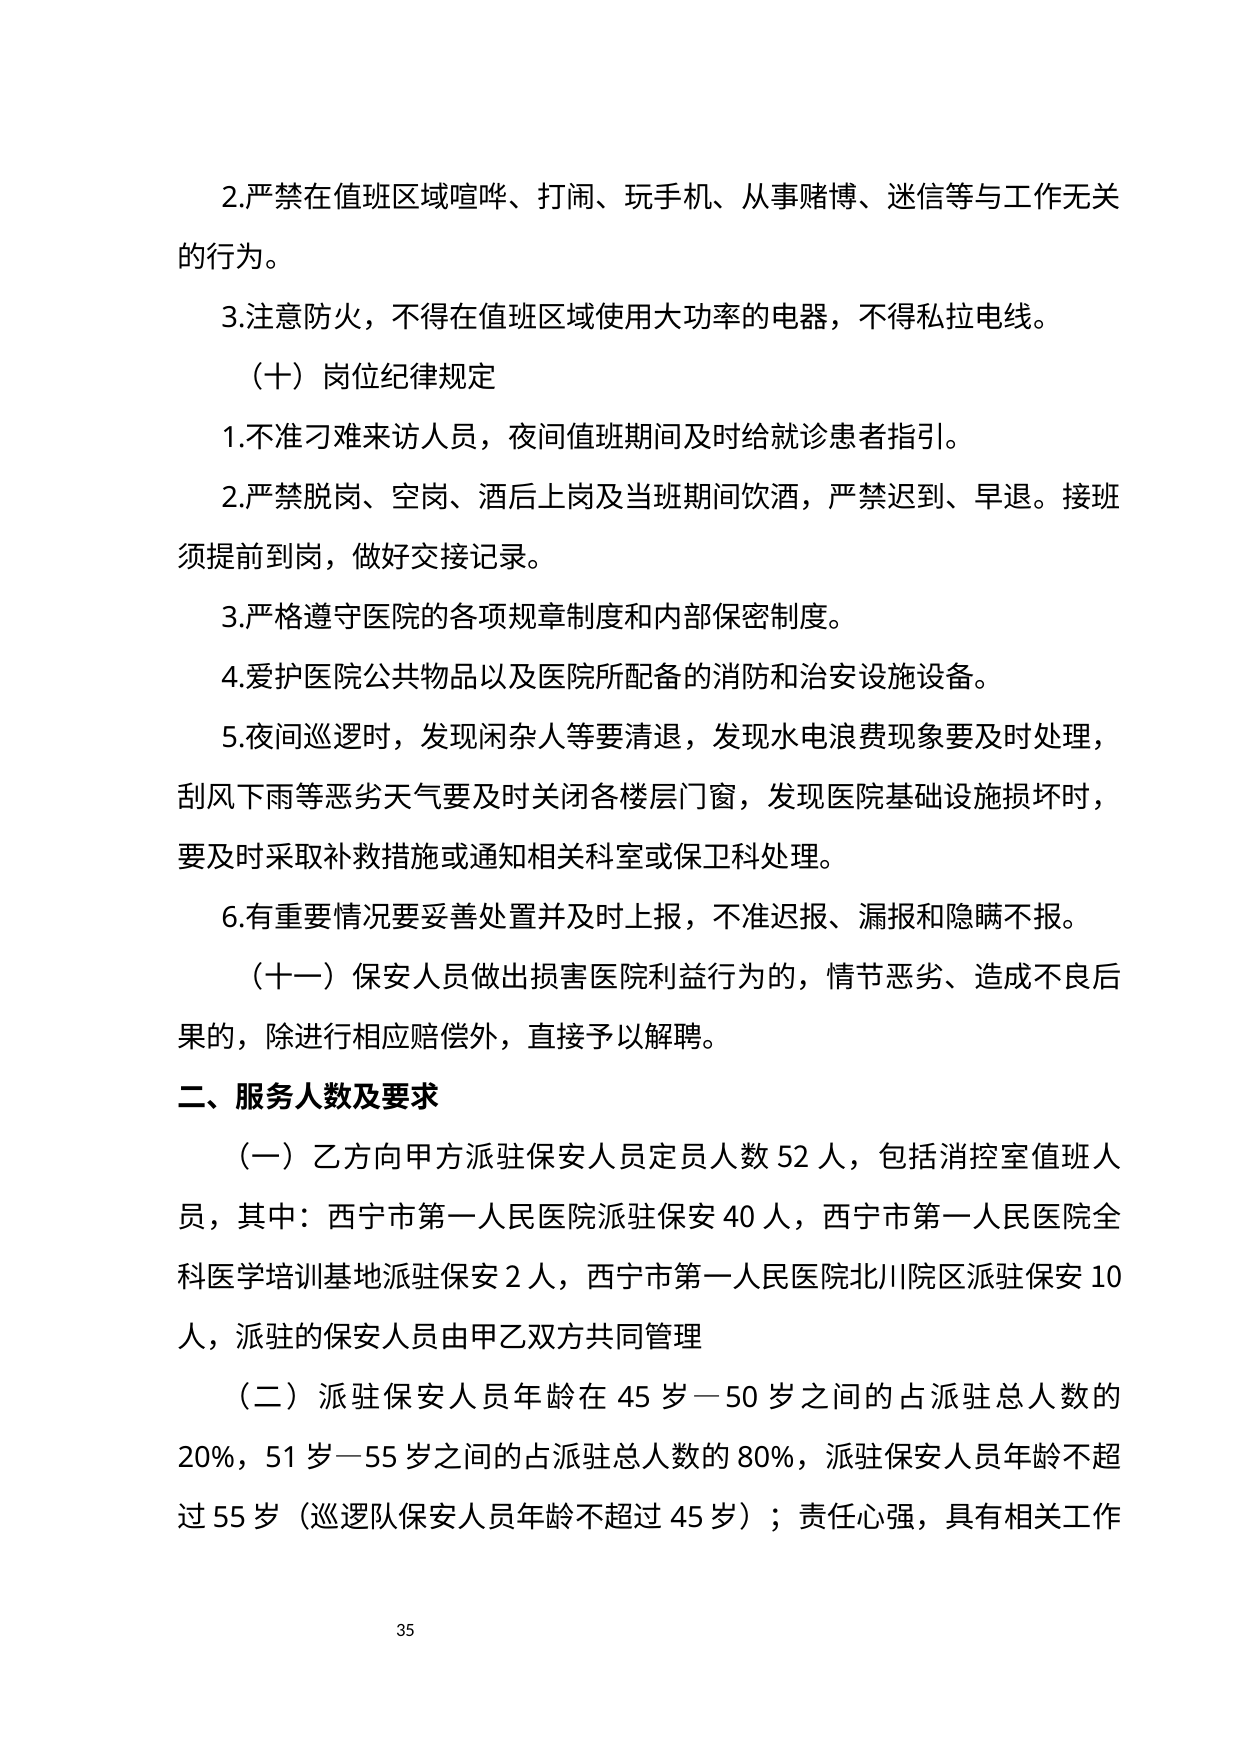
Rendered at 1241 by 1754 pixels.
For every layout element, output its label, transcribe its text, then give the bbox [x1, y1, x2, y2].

text 1.不准刁难来访人员，夜间值班期间及时给就诊患者指引。 [177, 400, 1122, 460]
text 5.夜间巡逻时，发现闲杂人等要清退，发现水电浪费现象要及时处理，刮风下雨等恶劣天气要及时关闭各楼层门窗，发现医院基础设施损坏时，要及时采取补救措施或通知相关科室或保卫科处理。 [177, 700, 1122, 880]
text 6.有重要情况要妥善处置并及时上报，不准迟报、漏报和隐瞒不报。 [177, 880, 1122, 940]
text 2.严禁在值班区域喧哗、打闹、玩手机、从事赌博、迷信等与工作无关的行为。 [177, 160, 1122, 280]
text （十）岗位纪律规定 [177, 340, 1122, 400]
text 2.严禁脱岗、空岗、酒后上岗及当班期间饮酒，严禁迟到、早退。接班须提前到岗，做好交接记录。 [177, 460, 1122, 580]
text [177, 1360, 1122, 1540]
text （十一）保安人员做出损害医院利益行为的，情节恶劣、造成不良后果的，除进行相应赔偿外，直接予以解聘。 [177, 940, 1122, 1060]
text 4.爱护医院公共物品以及医院所配备的消防和治安设施设备。 [177, 640, 1122, 700]
subtitle 二、服务人数及要求 [177, 1060, 1122, 1120]
text 3.注意防火，不得在值班区域使用大功率的电器，不得私拉电线。 [177, 280, 1122, 340]
text （一）乙方向甲方派驻保安人员定员人数52人，包括消控室值班人员，其中：西宁市第一人民医院派驻保安40人，西宁市第一人民医院全科医学培训基地派驻保安2人，西宁市第一人民医院北川院区派驻保安10人，派驻的保安人员由甲乙双方共同管理 [177, 1120, 1122, 1360]
text 3.严格遵守医院的各项规章制度和内部保密制度。 [177, 580, 1122, 640]
